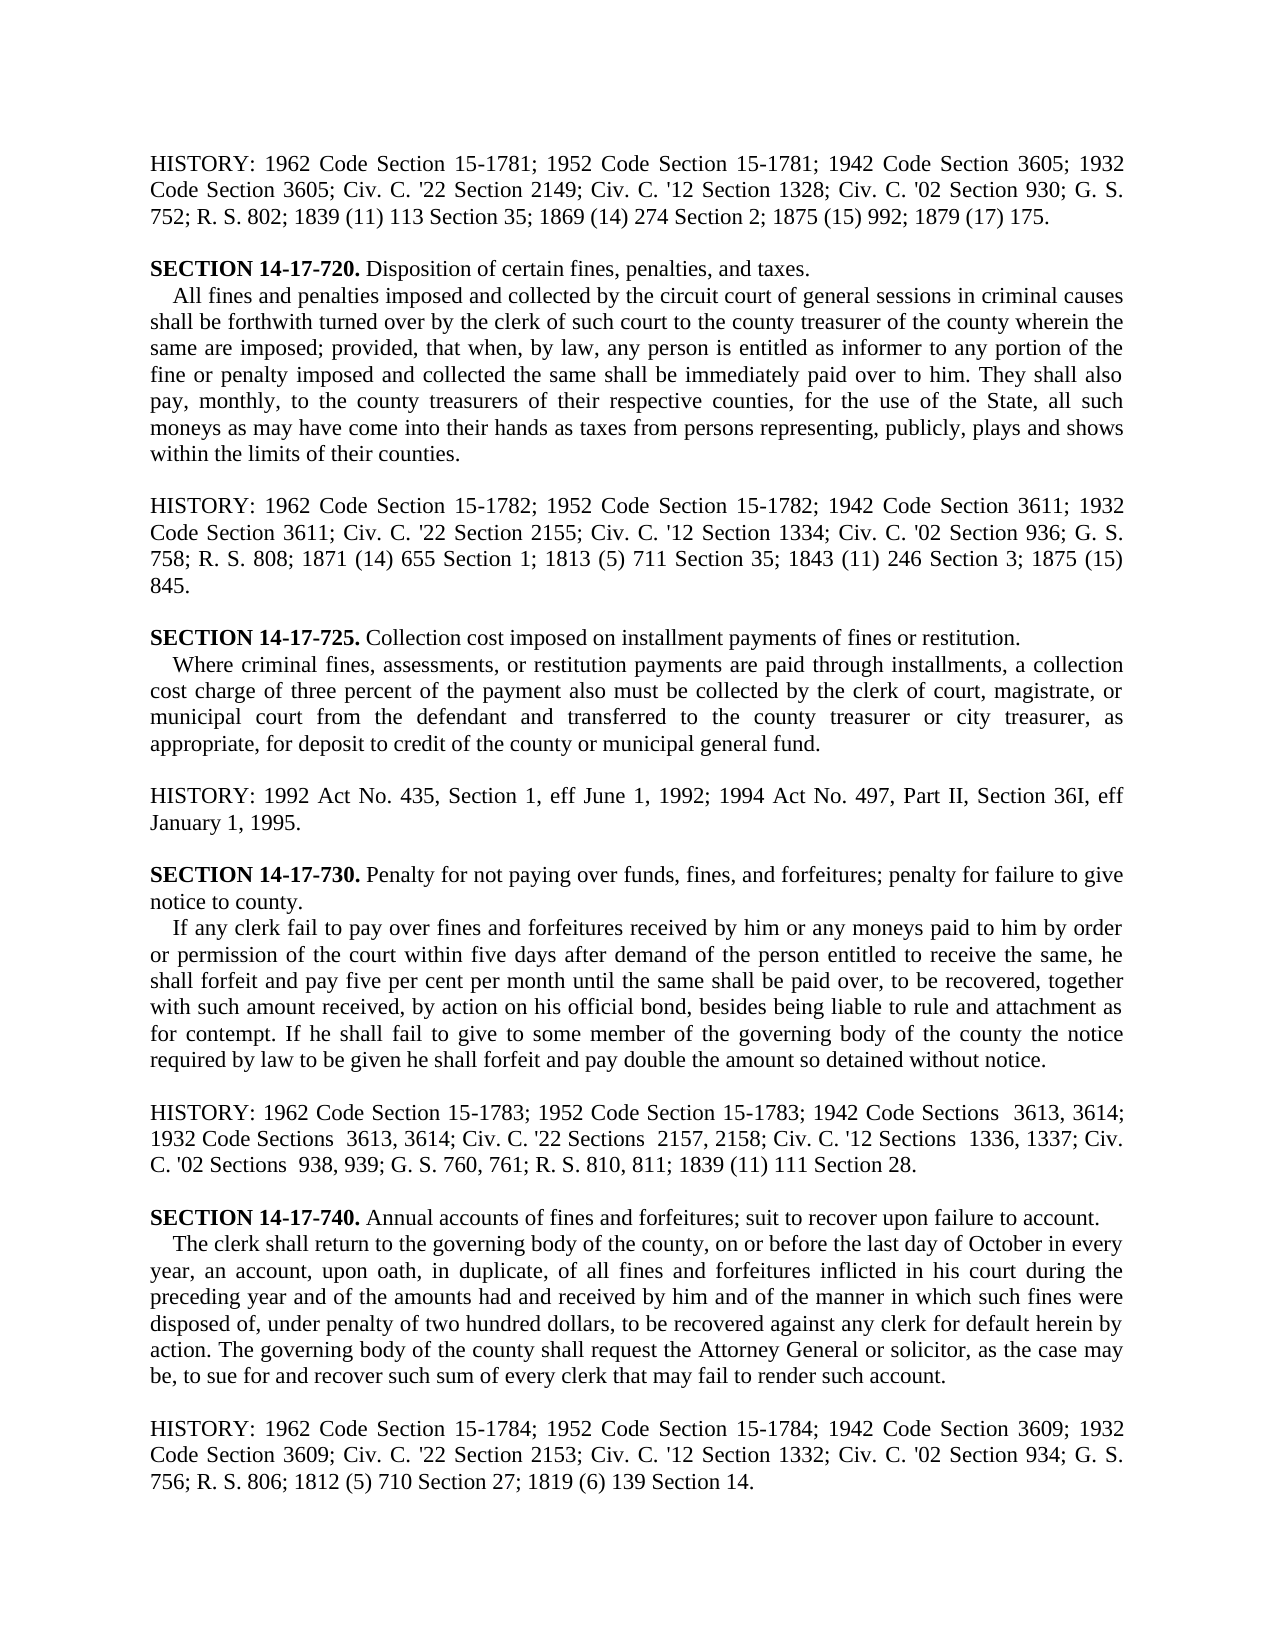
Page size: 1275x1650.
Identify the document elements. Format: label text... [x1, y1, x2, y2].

text HISTORY: 1962 Code Section 15-1784; 1952 Code Section 15-1784; 1942 Code Section 3609; 1932 Code Section 3609; Civ. C. '22 Section 2153; Civ. C. '12 Section 1332; Civ. C. '02 Section 934; G. S. 756; R. S. 806; 1812 (5) 710 Section 27; 1819 (6) 139 Section 14. [150, 1415, 1125, 1494]
text HISTORY: 1962 Code Section 15-1782; 1952 Code Section 15-1782; 1942 Code Section 3611; 1932 Code Section 3611; Civ. C. '22 Section 2155; Civ. C. '12 Section 1334; Civ. C. '02 Section 936; G. S. 758; R. S. 808; 1871 (14) 655 Section 1; 1813 (5) 711 Section 35; 1843 (11) 246 Section 3; 1875 (15) 845. [150, 493, 1125, 598]
text SECTION 14-17-740. Annual accounts of fines and forfeitures; suit to recover upon failure to account. [150, 1204, 1125, 1231]
text All fines and penalties imposed and collected by the circuit court of general sessions in criminal causes shall be forthwith turned over by the clerk of such court to the county treasurer of the county wherein the same are imposed; provided, that when, by law, any person is entitled as informer to any portion of the fine or penalty imposed and collected the same shall be immediately paid over to him. They shall also pay, monthly, to the county treasurers of their respective counties, for the use of the State, all such moneys as may have come into their hands as taxes from persons representing, publicly, plays and shows within the limits of their counties. [150, 282, 1125, 466]
text HISTORY: 1992 Act No. 435, Section 1, eff June 1, 1992; 1994 Act No. 497, Part II, Section 36I, eff January 1, 1995. [150, 782, 1125, 835]
text If any clerk fail to pay over fines and forfeitures received by him or any moneys paid to him by order or permission of the court within five days after demand of the person entitled to receive the same, he shall forfeit and pay five per cent per month until the same shall be paid over, to be recovered, together with such amount received, by action on his official bond, besides being liable to rule and attachment as for contempt. If he shall fail to give to some member of the governing body of the county the notice required by law to be given he shall forfeit and pay double the amount so detained without notice. [150, 914, 1125, 1072]
text SECTION 14-17-720. Disposition of certain fines, penalties, and taxes. [150, 255, 1125, 282]
text Where criminal fines, assessments, or restitution payments are paid through installments, a collection cost charge of three percent of the payment also must be collected by the clerk of court, magistrate, or municipal court from the defendant and transferred to the county treasurer or city treasurer, as appropriate, for deposit to credit of the county or municipal general fund. [150, 651, 1125, 756]
text HISTORY: 1962 Code Section 15-1781; 1952 Code Section 15-1781; 1942 Code Section 3605; 1932 Code Section 3605; Civ. C. '22 Section 2149; Civ. C. '12 Section 1328; Civ. C. '02 Section 930; G. S. 752; R. S. 802; 1839 (11) 113 Section 35; 1869 (14) 274 Section 2; 1875 (15) 992; 1879 (17) 175. [150, 150, 1125, 229]
text SECTION 14-17-725. Collection cost imposed on installment payments of fines or restitution. [150, 624, 1125, 651]
text The clerk shall return to the governing body of the county, on or before the last day of October in every year, an account, upon oath, in duplicate, of all fines and forfeitures inflicted in his court during the preceding year and of the amounts had and received by him and of the manner in which such fines were disposed of, under penalty of two hundred dollars, to be recovered against any clerk for default herein by action. The governing body of the county shall request the Attorney General or solicitor, as the case may be, to sue for and recover such sum of every clerk that may fail to render such account. [150, 1231, 1125, 1389]
text HISTORY: 1962 Code Section 15-1783; 1952 Code Section 15-1783; 1942 Code Sections 3613, 3614; 1932 Code Sections 3613, 3614; Civ. C. '22 Sections 2157, 2158; Civ. C. '12 Sections 1336, 1337; Civ. C. '02 Sections 938, 939; G. S. 760, 761; R. S. 810, 811; 1839 (11) 111 Section 28. [150, 1099, 1125, 1178]
text SECTION 14-17-730. Penalty for not paying over funds, fines, and forfeitures; penalty for failure to give notice to county. [150, 862, 1125, 914]
